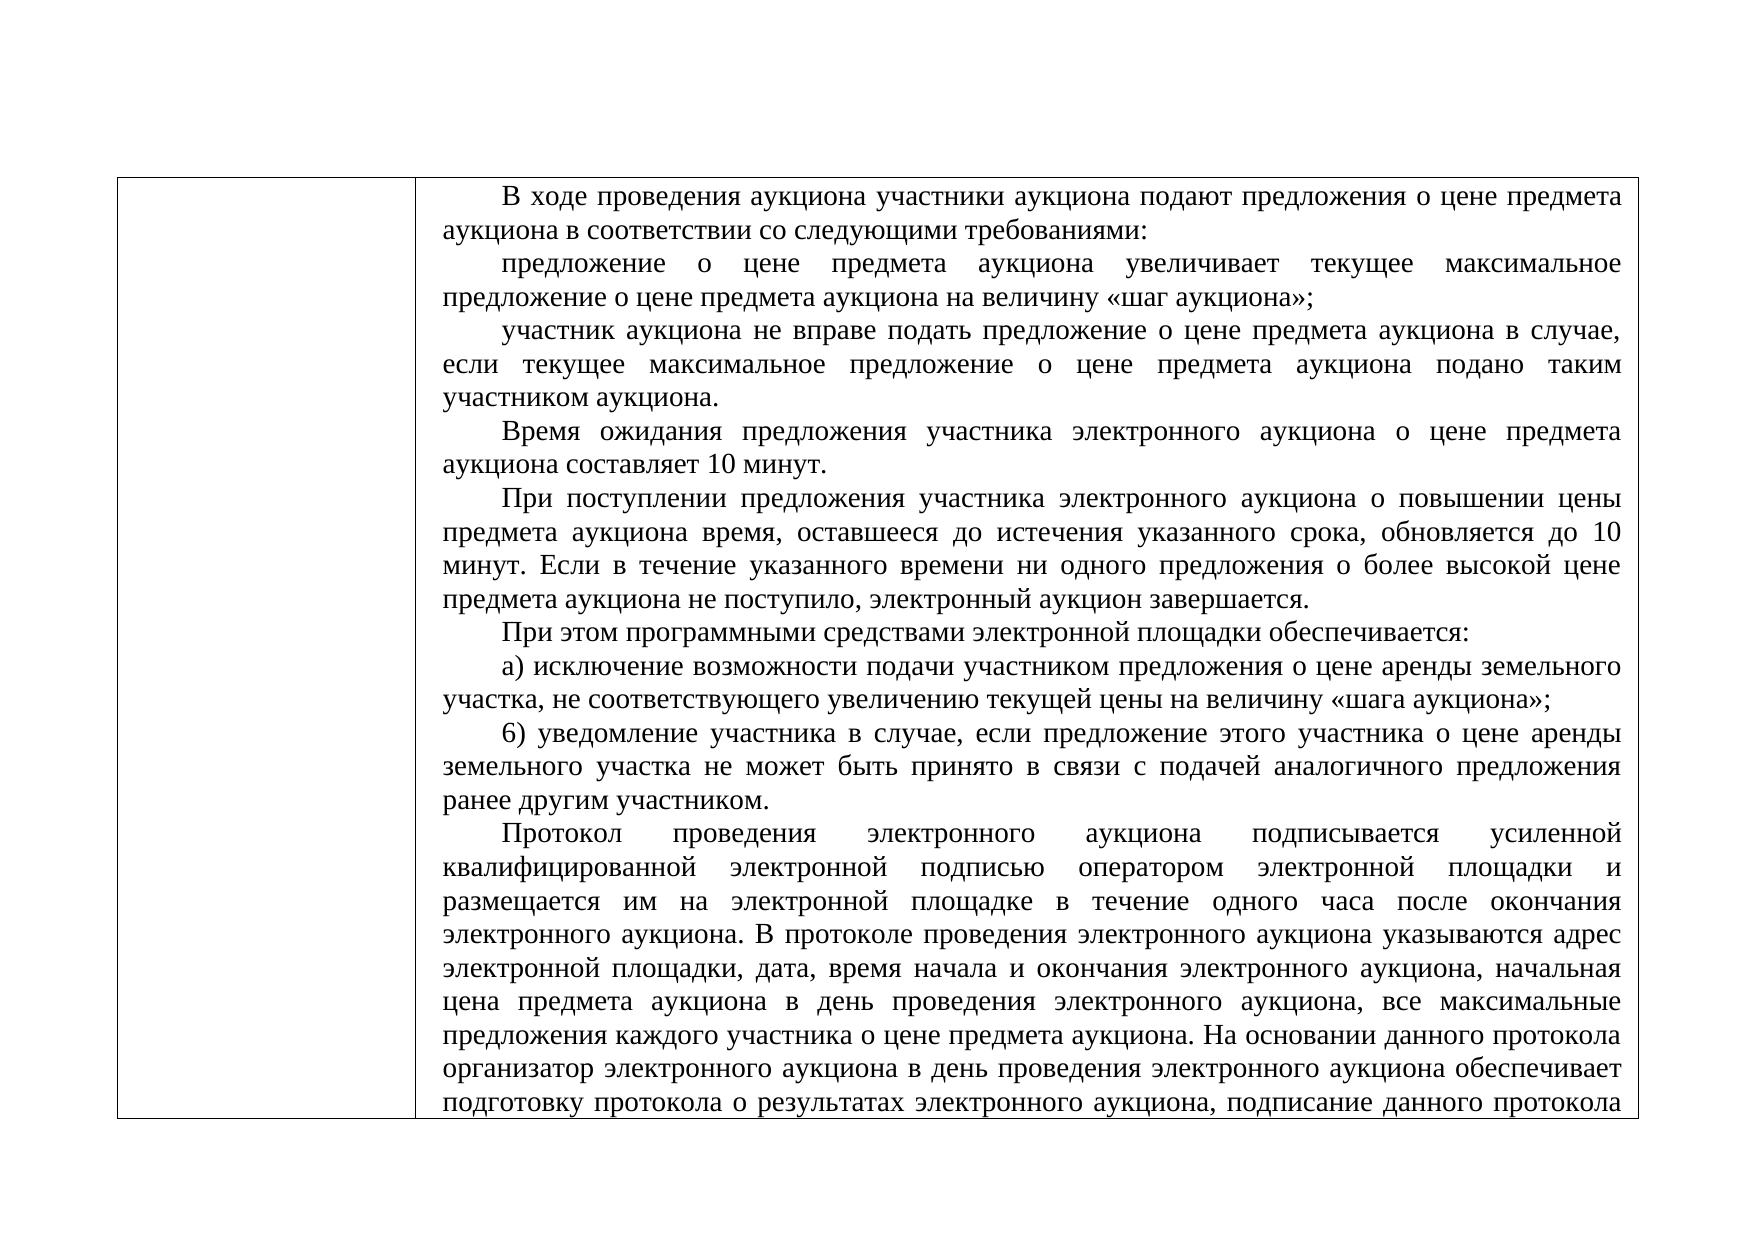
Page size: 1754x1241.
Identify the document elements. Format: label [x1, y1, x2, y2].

table_cell [118, 178, 415, 1117]
table_cell [416, 178, 1638, 1117]
